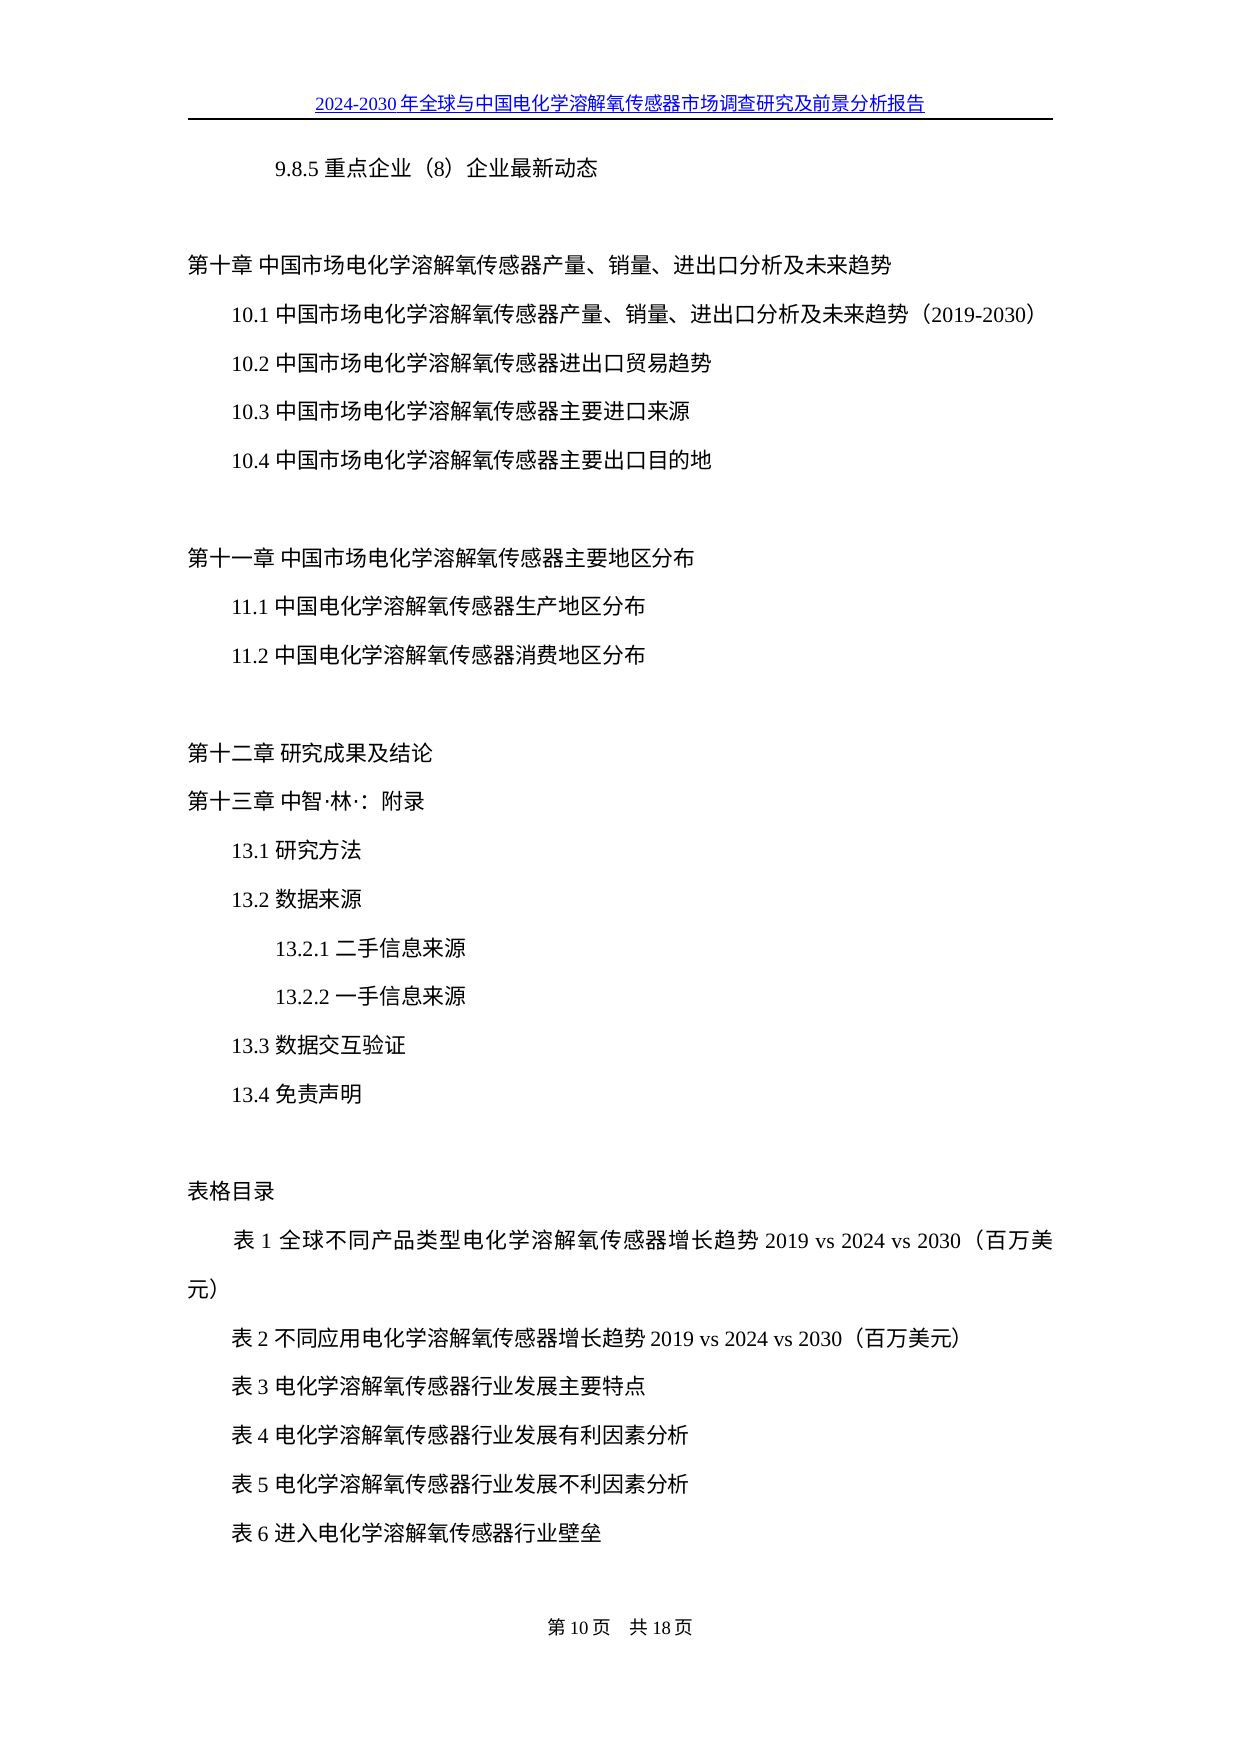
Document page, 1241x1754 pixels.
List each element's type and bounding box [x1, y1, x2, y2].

text [187, 150, 1053, 1548]
